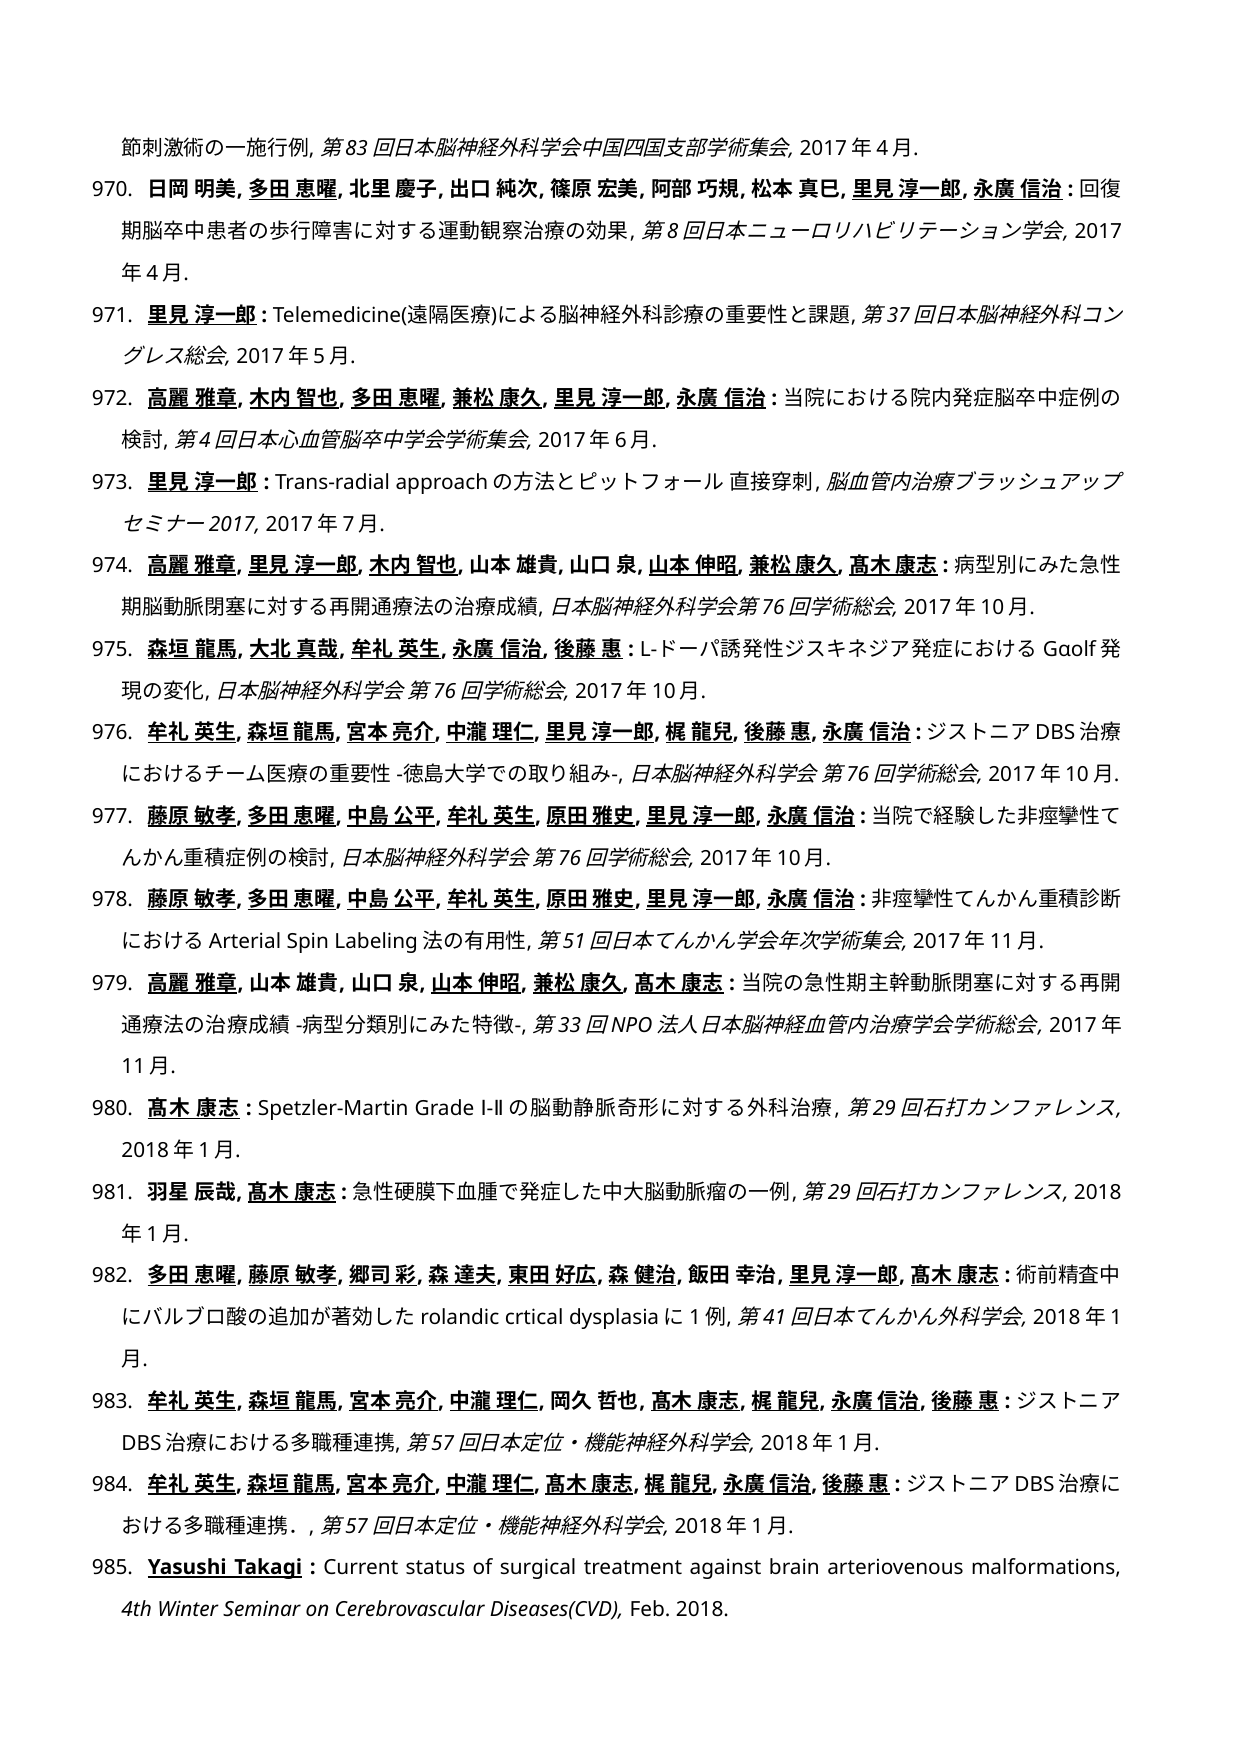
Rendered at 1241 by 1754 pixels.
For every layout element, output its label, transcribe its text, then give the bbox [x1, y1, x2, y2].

list 多田 恵曜, 藤原 敏孝, 郷司 彩, 森 達夫, 東田 好広, 森 健治, 飯田 幸治, 里見 淳一郎, 髙木 康志 : 術前精査中にバルブロ酸の追加が著効したrolandic crtical dysplasiaに1例, 第41回日本てんかん外科学会, 2018年1月. [92, 1253, 1122, 1378]
list 里見 淳一郎 : Telemedicine(遠隔医療)による脳神経外科診療の重要性と課題, 第37回日本脳神経外科コングレス総会, 2017年5月. [92, 292, 1122, 376]
list 藤原 敏孝, 多田 恵曜, 中島 公平, 牟礼 英生, 原田 雅史, 里見 淳一郎, 永廣 信治 : 非痙攣性てんかん重積診断におけるArterial Spin Labeling法の有用性, 第51回日本てんかん学会年次学術集会, 2017年11月. [92, 877, 1122, 961]
list Yasushi Takagi : Current status of surgical treatment against brain arteriovenous malformations, 4th Winter Seminar on Cerebrovascular Diseases(CVD), Feb. 2018. [92, 1545, 1122, 1629]
list 高麗 雅章, 木内 智也, 多田 恵曜, 兼松 康久, 里見 淳一郎, 永廣 信治 : 当院における院内発症脳卒中症例の検討, 第4回日本心血管脳卒中学会学術集会, 2017年6月. [92, 376, 1122, 459]
list 森垣 龍馬, 大北 真哉, 牟礼 英生, 永廣 信治, 後藤 惠 : L-ドーパ誘発性ジスキネジア発症におけるGαolf発現の変化, 日本脳神経外科学会 第76回学術総会, 2017年10月. [92, 626, 1122, 710]
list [92, 125, 1122, 167]
list 牟礼 英生, 森垣 龍馬, 宮本 亮介, 中瀧 理仁, 里見 淳一郎, 梶 龍兒, 後藤 惠, 永廣 信治 : ジストニアDBS治療におけるチーム医療の重要性 -徳島大学での取り組み-, 日本脳神経外科学会 第76回学術総会, 2017年10月. [92, 710, 1122, 793]
list 高麗 雅章, 里見 淳一郎, 木内 智也, 山本 雄貴, 山口 泉, 山本 伸昭, 兼松 康久, 髙木 康志 : 病型別にみた急性期脳動脈閉塞に対する再開通療法の治療成績, 日本脳神経外科学会第76回学術総会, 2017年10月. [92, 543, 1122, 626]
list 牟礼 英生, 森垣 龍馬, 宮本 亮介, 中瀧 理仁, 髙木 康志, 梶 龍兒, 永廣 信治, 後藤 惠 : ジストニアDBS治療における多職種連携．, 第57回日本定位・機能神経外科学会, 2018年1月. [92, 1462, 1122, 1545]
list 牟礼 英生, 森垣 龍馬, 宮本 亮介, 中瀧 理仁, 岡久 哲也, 髙木 康志, 梶 龍兒, 永廣 信治, 後藤 惠 : ジストニアDBS治療における多職種連携, 第57回日本定位・機能神経外科学会, 2018年1月. [92, 1378, 1122, 1462]
list 髙木 康志 : Spetzler-Martin Grade Ⅰ-Ⅱの脳動静脈奇形に対する外科治療, 第29回石打カンファレンス, 2018年1月. [92, 1086, 1122, 1169]
list 藤原 敏孝, 多田 恵曜, 中島 公平, 牟礼 英生, 原田 雅史, 里見 淳一郎, 永廣 信治 : 当院で経験した非痙攣性てんかん重積症例の検討, 日本脳神経外科学会 第76回学術総会, 2017年10月. [92, 793, 1122, 877]
list 高麗 雅章, 山本 雄貴, 山口 泉, 山本 伸昭, 兼松 康久, 髙木 康志 : 当院の急性期主幹動脈閉塞に対する再開通療法の治療成績 -病型分類別にみた特徴-, 第33回NPO法人日本脳神経血管内治療学会学術総会, 2017年11月. [92, 961, 1122, 1086]
list 里見 淳一郎 : Trans-radial approachの方法とピットフォール 直接穿刺, 脳血管内治療ブラッシュアップセミナー2017, 2017年7月. [92, 459, 1122, 543]
list 日岡 明美, 多田 恵曜, 北里 慶子, 出口 純次, 篠原 宏美, 阿部 巧規, 松本 真巳, 里見 淳一郎, 永廣 信治 : 回復期脳卒中患者の歩行障害に対する運動観察治療の効果, 第8回日本ニューロリハビリテーション学会, 2017年4月. [92, 167, 1122, 292]
list 羽星 辰哉, 髙木 康志 : 急性硬膜下血腫で発症した中大脳動脈瘤の一例, 第29回石打カンファレンス, 2018年1月. [92, 1169, 1122, 1253]
